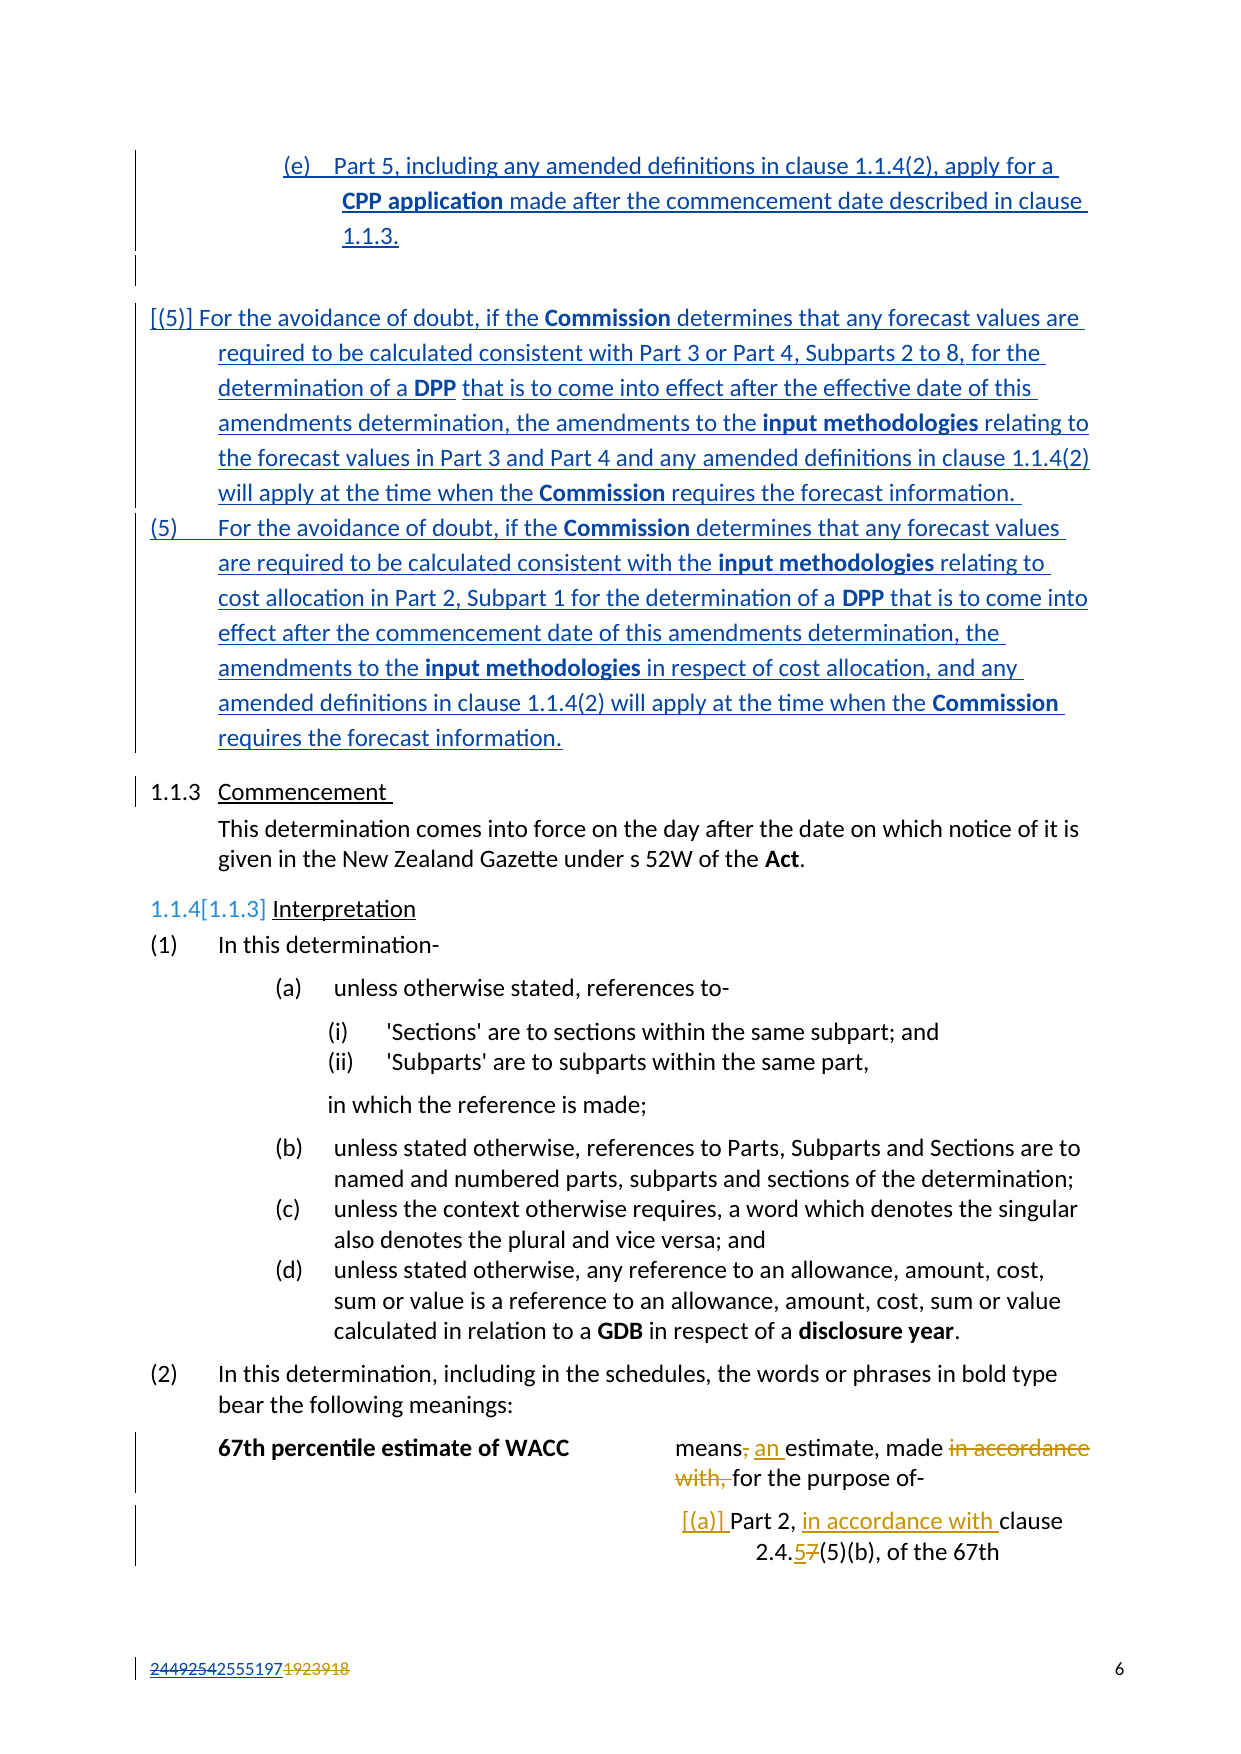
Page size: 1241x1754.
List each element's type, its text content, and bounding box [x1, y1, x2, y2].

subtitle 'Sections' are to sections within the same subpart; and [327, 1016, 1090, 1046]
subtitle unless the context otherwise requires, a word which denotes the singular also denotes the plural and vice versa; and [275, 1193, 1090, 1254]
subtitle unless otherwise stated, references to- [275, 973, 1090, 1003]
subtitle In this determination, including in the schedules, the words or phrases in bold type bear the following meanings: [150, 1358, 1090, 1419]
subtitle Interpretation [150, 893, 1090, 923]
subtitle unless stated otherwise, any reference to an allowance, amount, cost, sum or value is a reference to an allowance, amount, cost, sum or value calculated in relation to a GDB in respect of a disclosure year. [275, 1254, 1090, 1346]
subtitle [682, 1505, 1090, 1566]
subtitle unless stated otherwise, references to Parts, Subparts and Sections are to named and numbered parts, subparts and sections of the determination; [275, 1132, 1090, 1193]
subtitle 'Subparts' are to subparts within the same part, [327, 1046, 1090, 1077]
text This determination comes into force on the day after the date on which notice of it is given in the New Zealand Gazette under s 52W of the Act. [218, 813, 1090, 874]
subtitle Commencement [150, 776, 1090, 807]
text in which the reference is made; [327, 1089, 1090, 1120]
text 67th percentile estimate of WACC means estimate, made for the purpose of- [218, 1432, 1090, 1493]
subtitle In this determination- [150, 929, 1090, 960]
